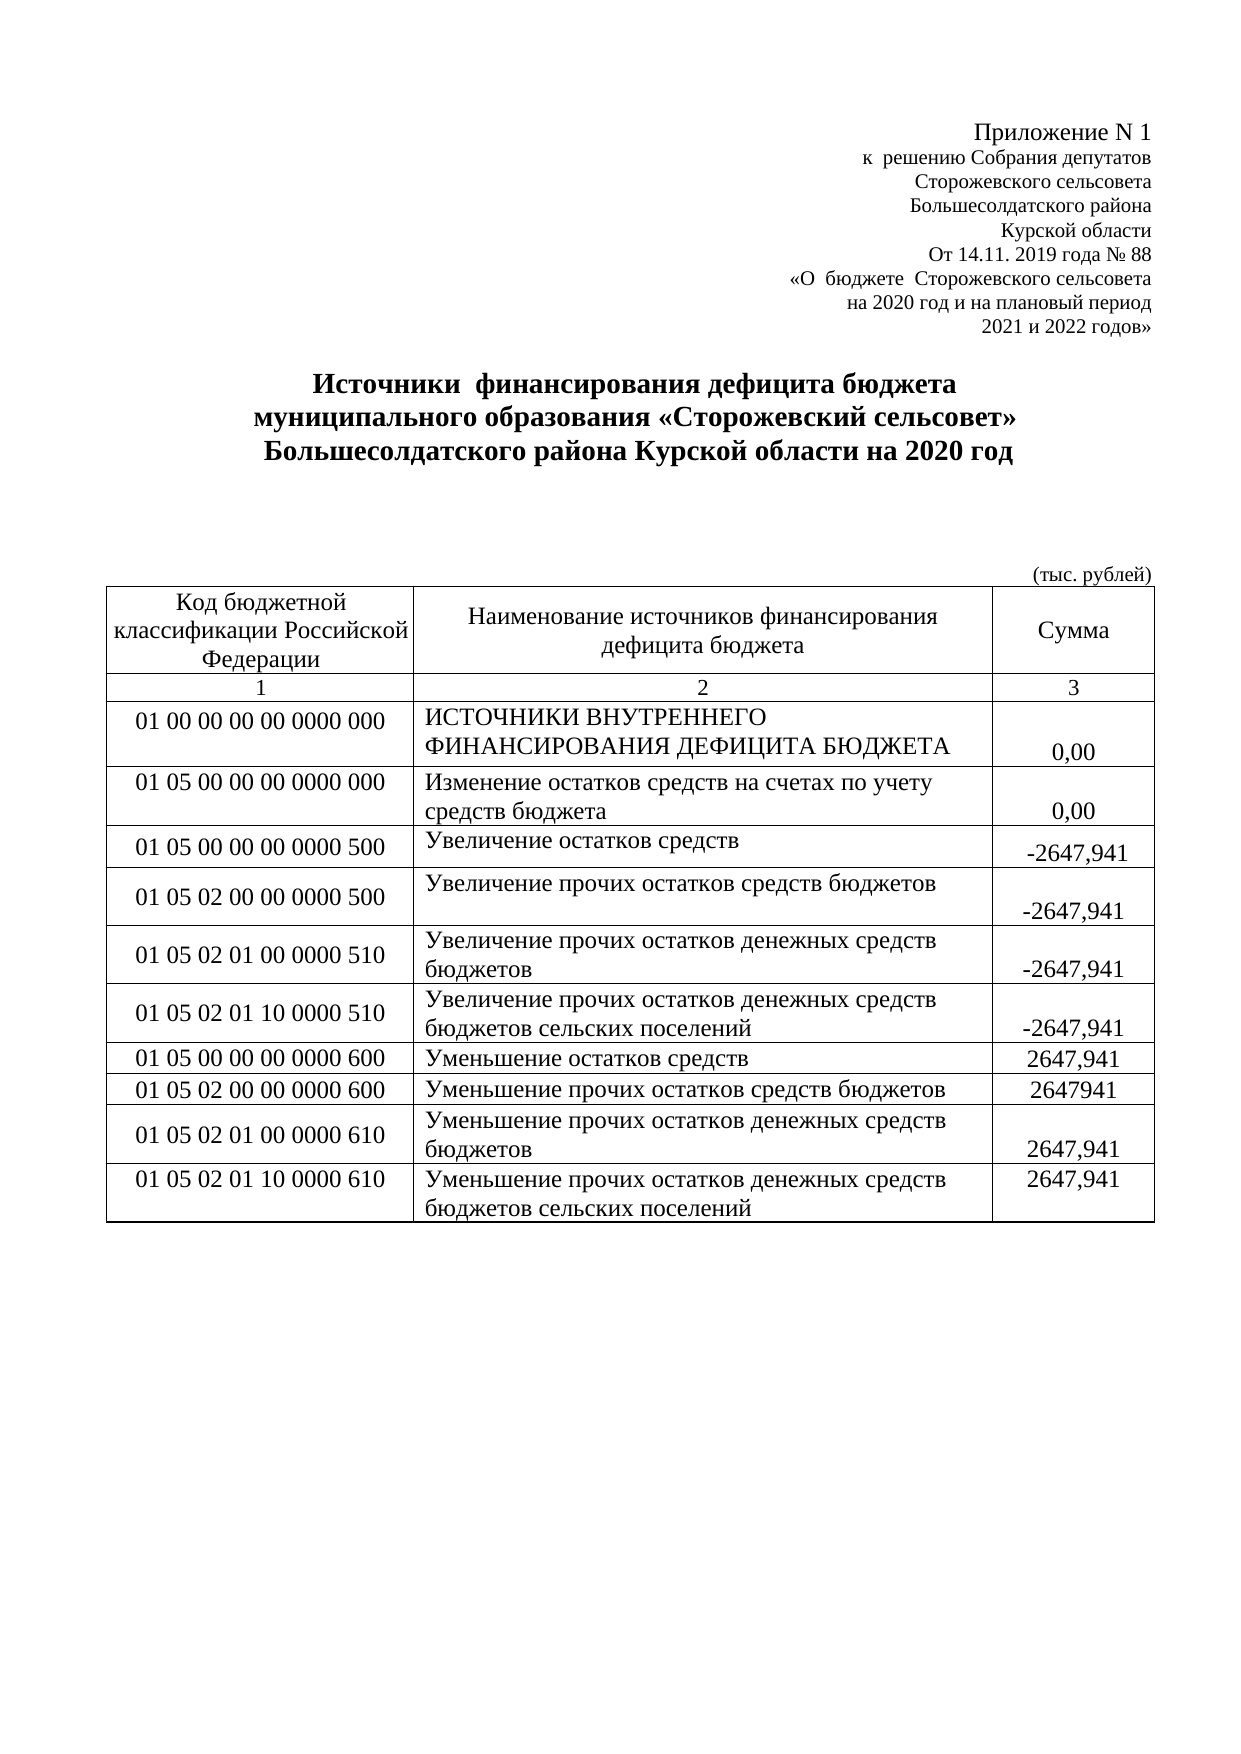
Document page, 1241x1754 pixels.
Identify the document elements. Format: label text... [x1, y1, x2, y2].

text муниципального образования «Сторожевский сельсовет» [118, 399, 1152, 433]
text к решению Собрания депутатов [118, 145, 1152, 169]
text Курской области [118, 217, 1152, 242]
table_cell -2647,941 [993, 984, 1154, 1042]
table_cell 01 05 00 00 00 0000 600 [107, 1043, 413, 1073]
table_cell Увеличение прочих остатков денежных средств бюджетов [414, 926, 992, 983]
table_cell 01 05 00 00 00 0000 500 [107, 826, 413, 867]
table_cell Увеличение прочих остатков денежных средств бюджетов сельских поселений [414, 984, 992, 1042]
text (тыс. рублей) [118, 562, 1152, 586]
table_cell 01 05 00 00 00 0000 000 [107, 767, 413, 824]
text Сторожевского сельсовета [118, 169, 1152, 193]
table_cell 01 05 02 00 00 0000 500 [107, 868, 413, 924]
table_cell 01 05 02 01 10 0000 510 [107, 984, 413, 1042]
table_cell Уменьшение прочих остатков денежных средств бюджетов [414, 1105, 992, 1163]
table_cell Изменение остатков средств на счетах по учету средств бюджета [414, 767, 992, 824]
table_cell -2647,941 [993, 926, 1154, 983]
table_cell 01 05 02 01 00 0000 510 [107, 926, 413, 983]
table_cell 2647,941 [993, 1105, 1154, 1163]
text Большесолдатского района Курской области на 2020 год [118, 433, 1152, 466]
table_cell 0,00 [993, 767, 1154, 824]
table_cell 01 05 02 01 10 0000 610 [107, 1164, 413, 1221]
table_cell 01 05 02 01 00 0000 610 [107, 1105, 413, 1163]
text Источники финансирования дефицита бюджета [118, 366, 1152, 399]
table_cell Уменьшение прочих остатков средств бюджетов [414, 1074, 992, 1104]
table_header Сумма [993, 587, 1154, 673]
table_cell -2647,941 [993, 826, 1154, 867]
table_header Наименование источников финансирования дефицита бюджета [414, 587, 992, 673]
table_cell 2647,941 [993, 1043, 1154, 1073]
table_cell Увеличение прочих остатков средств бюджетов [414, 868, 992, 924]
table_cell 3 [993, 674, 1154, 701]
text «О бюджете Сторожевского сельсовета [118, 266, 1152, 290]
table_cell ИСТОЧНИКИ ВНУТРЕННЕГО ФИНАНСИРОВАНИЯ ДЕФИЦИТА БЮДЖЕТА [414, 702, 992, 766]
text на 2020 год и на плановый период [118, 290, 1152, 314]
text Приложение N 1 [118, 117, 1152, 145]
table_header Код бюджетной классификации Российской Федерации [107, 587, 413, 673]
table_cell 1 [107, 674, 413, 701]
table_cell 2647941 [993, 1074, 1154, 1104]
table_cell Уменьшение остатков средств [414, 1043, 992, 1073]
table_cell 01 05 02 00 00 0000 600 [107, 1074, 413, 1104]
table_cell -2647,941 [993, 868, 1154, 924]
text От 14.11. 2019 года № 88 [118, 242, 1152, 266]
text Большесолдатского района [118, 193, 1152, 217]
table_cell 2647,941 [993, 1164, 1154, 1221]
table_cell Увеличение остатков средств [414, 826, 992, 867]
table_cell Уменьшение прочих остатков денежных средств бюджетов сельских поселений [414, 1164, 992, 1221]
table_cell 2 [414, 674, 992, 701]
text 2021 и 2022 годов» [118, 314, 1152, 338]
table_cell 01 00 00 00 00 0000 000 [107, 702, 413, 766]
table_cell 0,00 [993, 702, 1154, 766]
